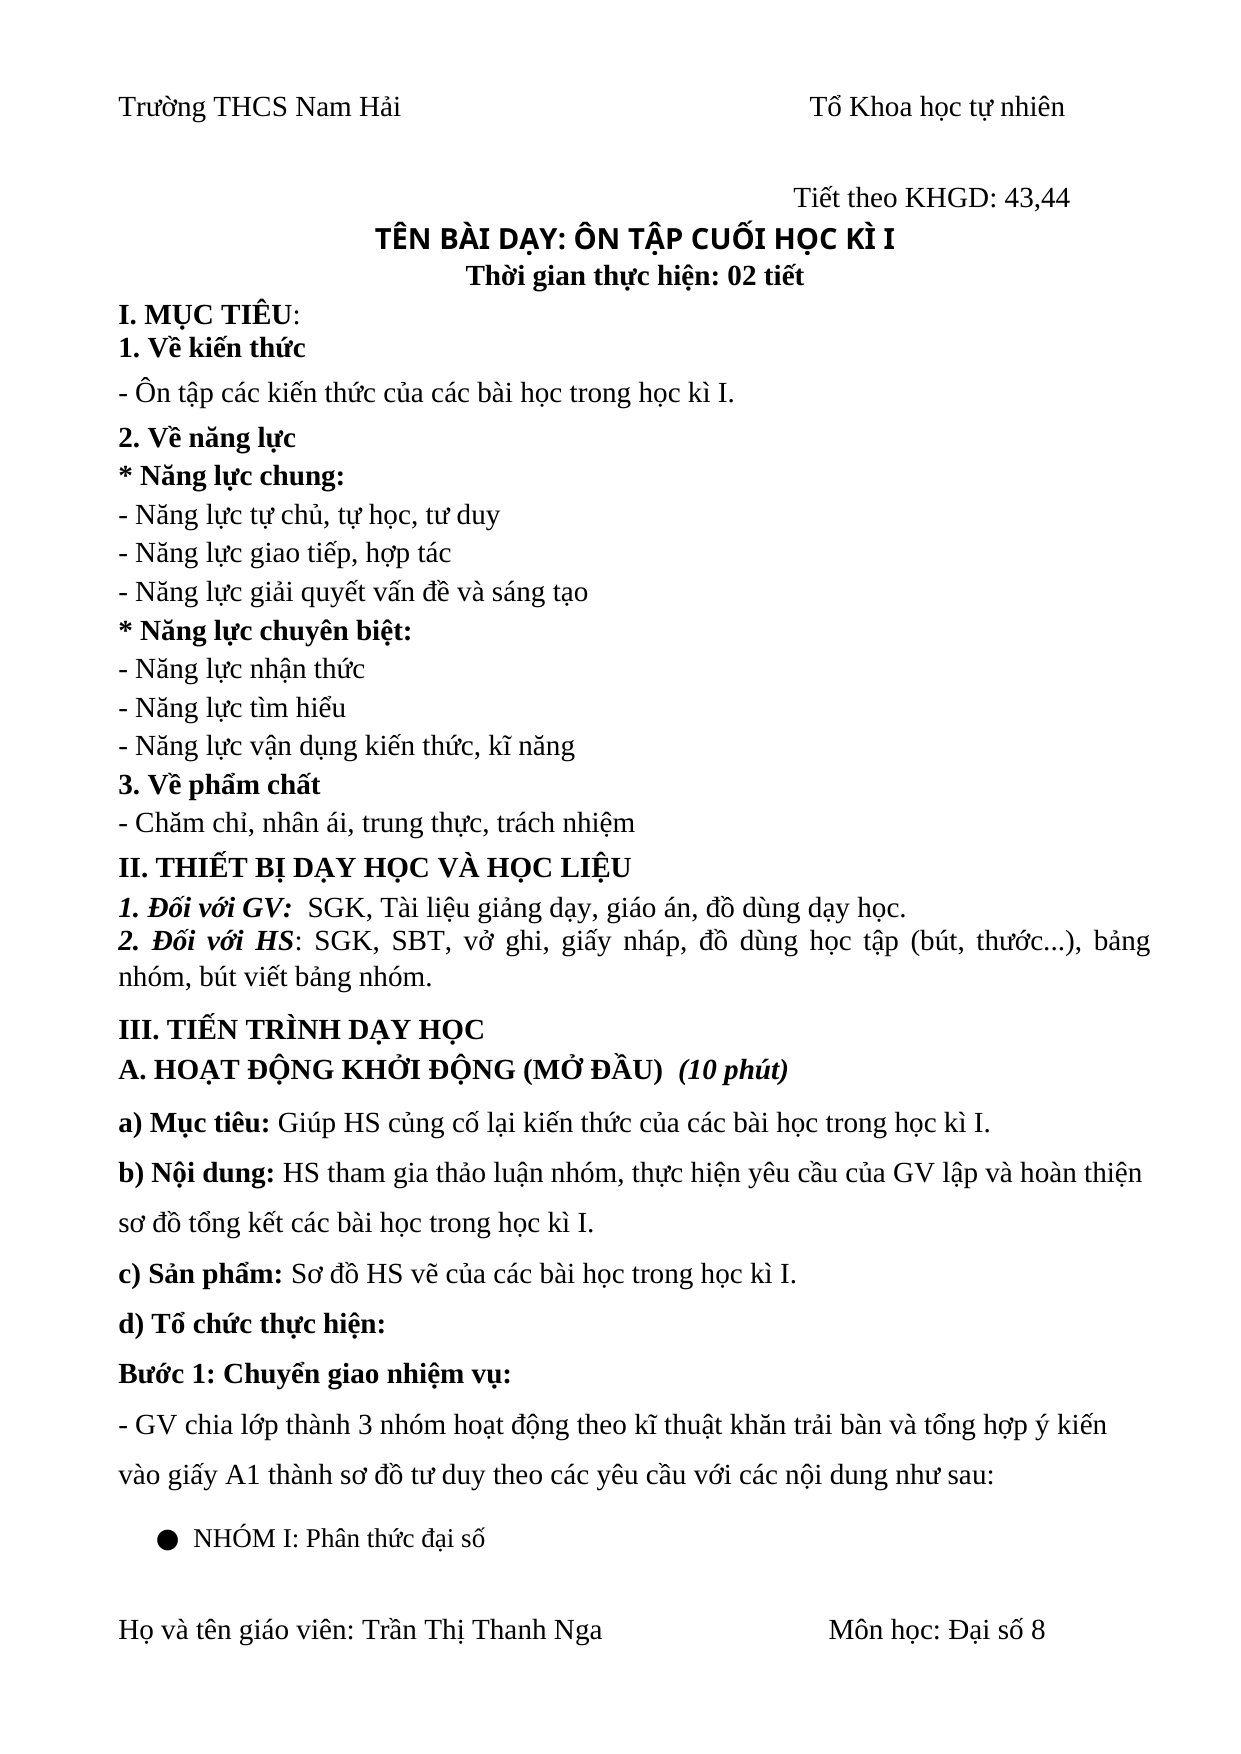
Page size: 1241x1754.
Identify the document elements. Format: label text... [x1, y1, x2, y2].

text - GV chia lớp thành 3 nhóm hoạt động theo kĩ thuật khăn trải bàn và tổng hợp ý kiến vào giấy A1 thành sơ đồ tư duy theo các yêu cầu với các nội dung như sau: [118, 1407, 1152, 1491]
text - Năng lực vận dụng kiến thức, kĩ năng [118, 728, 1152, 762]
list NHÓM I: Phân thức đại số [156, 1507, 1152, 1563]
text - Năng lực giao tiếp, hợp tác [118, 536, 1152, 569]
text Thời gian thực hiện: 02 tiết [118, 258, 1152, 292]
text * Năng lực chuyên biệt: [118, 613, 1152, 646]
text - Chăm chỉ, nhân ái, trung thực, trách nhiệm [118, 805, 1152, 839]
text 1. Đối với GV: SGK, Tài liệu giảng dạy, giáo án, đồ dùng dạy học. [118, 890, 1152, 923]
text Bước 1: Chuyển giao nhiệm vụ: [118, 1357, 1152, 1390]
text - Năng lực tự chủ, tự học, tư duy [118, 497, 1152, 531]
text II. THIẾT BỊ DẠY HỌC VÀ HỌC LIỆU [118, 850, 1152, 884]
text a) Mục tiêu: Giúp HS củng cố lại kiến thức của các bài học trong học kì I. [118, 1105, 1152, 1138]
text 2. Đối với HS: SGK, SBT, vở ghi, giấy nháp, đồ dùng học tập (bút, thước...), bảng nhóm, bút viết bảng nhóm. [118, 923, 1152, 993]
text - Năng lực giải quyết vấn đề và sáng tạo [118, 574, 1152, 608]
text I. MỤC TIÊU: [118, 297, 1152, 330]
text * Năng lực chung: [118, 458, 1152, 492]
text - Năng lực tìm hiểu [118, 690, 1152, 723]
text Tiết theo KHGD: 43,44 [118, 180, 1152, 213]
text - Năng lực nhận thức [118, 651, 1152, 685]
text c) Sản phẩm: Sơ đồ HS vẽ của các bài học trong học kì I. [118, 1256, 1152, 1289]
text 2. Về năng lực [118, 420, 1152, 453]
text A. HOẠT ĐỘNG KHỞI ĐỘNG (MỞ ĐẦU) (10 phút) [118, 1052, 1152, 1086]
text d) Tổ chức thực hiện: [118, 1306, 1152, 1340]
text 1. Về kiến thức [118, 330, 1152, 364]
text 3. Về phẩm chất [118, 767, 1152, 800]
subtitle TÊN BÀI DẠY: ÔN TẬP CUỐI HỌC KÌ I [118, 218, 1152, 258]
text - Ôn tập các kiến thức của các bài học trong học kì I. [118, 375, 1152, 409]
text b) Nội dung: HS tham gia thảo luận nhóm, thực hiện yêu cầu của GV lập và hoàn thiện sơ đồ tổng kết các bài học trong học kì I. [118, 1155, 1152, 1239]
text III. TIẾN TRÌNH DẠY HỌC [118, 1012, 1152, 1046]
